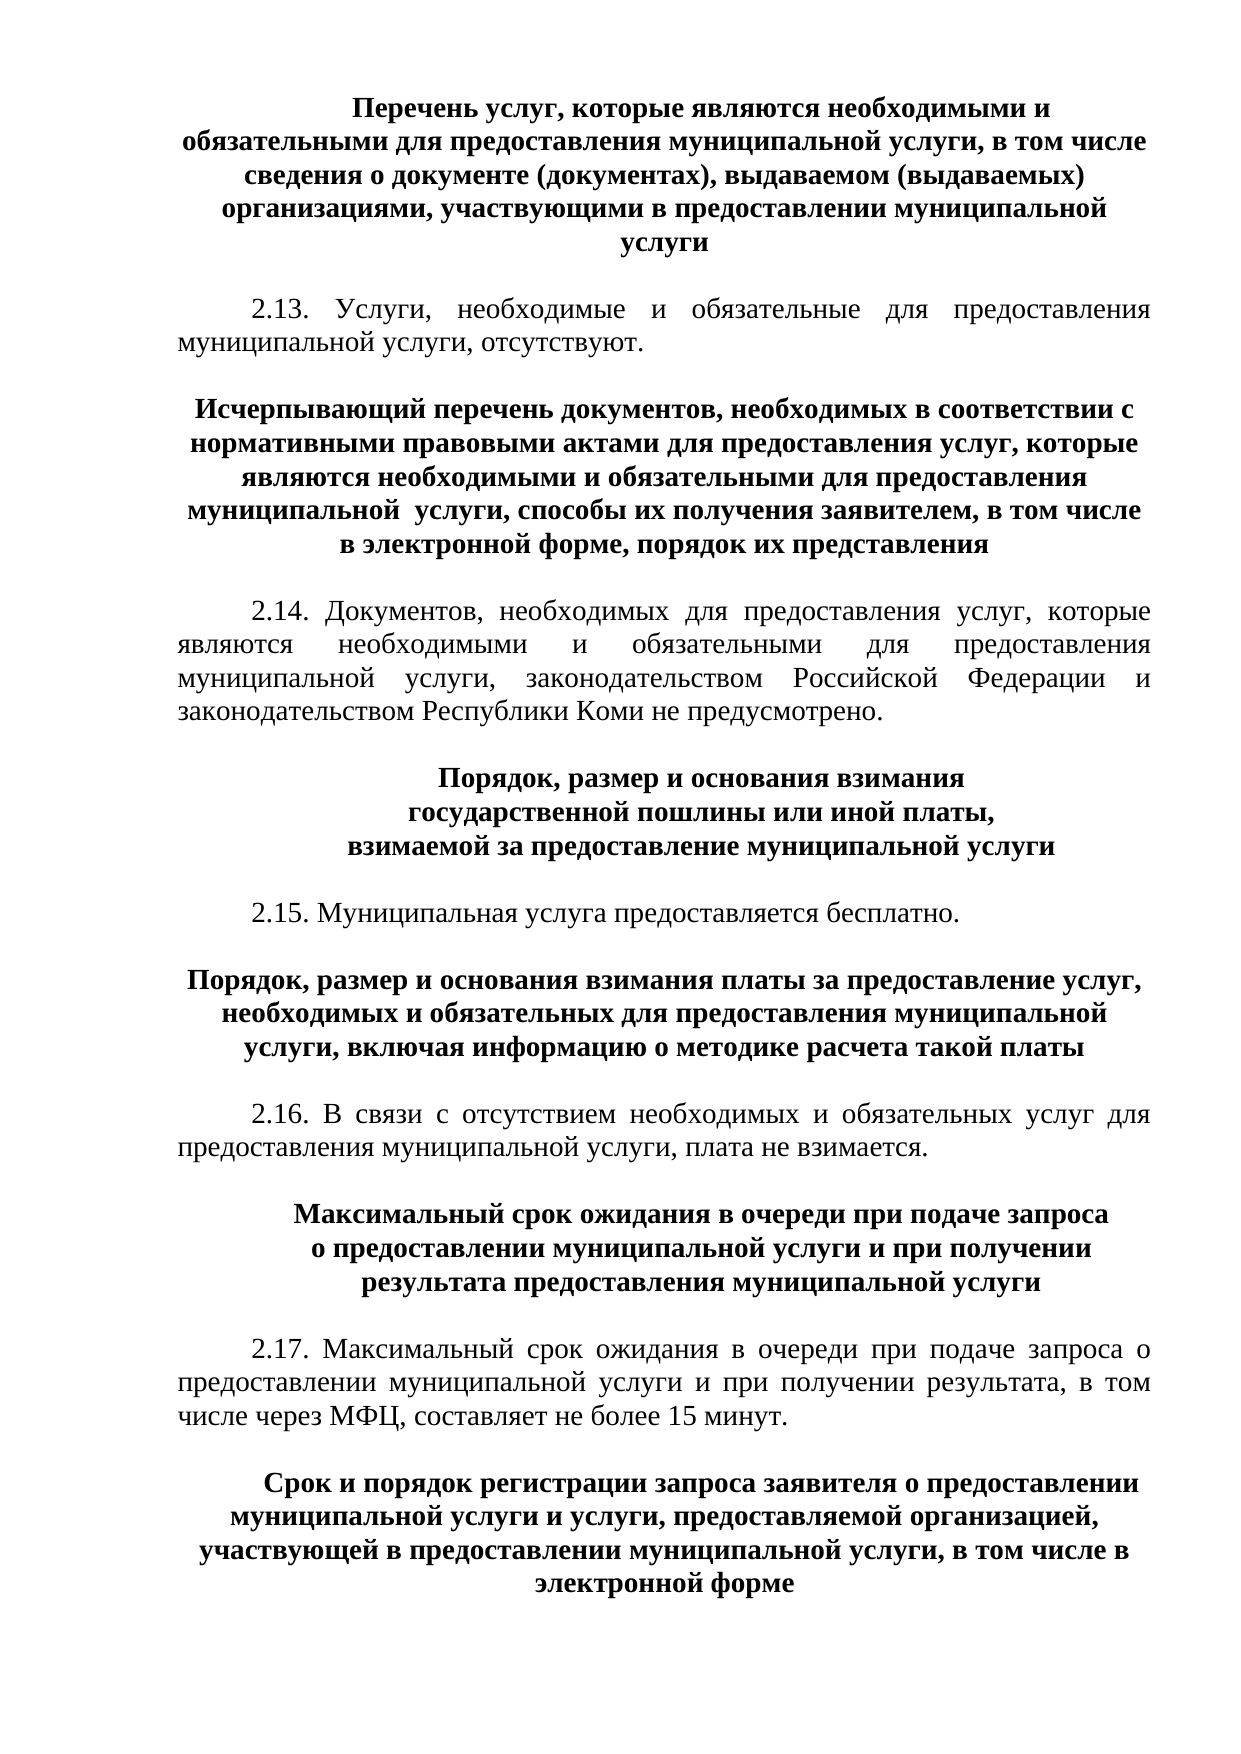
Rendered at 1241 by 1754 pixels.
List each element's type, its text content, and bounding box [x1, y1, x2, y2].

text Порядок, размер и основания взимания платы за предоставление услуг, необходимых и обязательных для предоставления муниципальной услуги, включая информацию о методике расчета такой платы [177, 962, 1152, 1062]
text 2.13. Услуги, необходимые и обязательные для предоставления муниципальной услуги, отсутствуют. [177, 291, 1152, 358]
text 2.14. Документов, необходимых для предоставления услуг, которые являются необходимыми и обязательными для предоставления муниципальной услуги, законодательством Российской Федерации и законодательством Республики Коми не предусмотрено. [177, 593, 1152, 727]
text 2.17. Максимальный срок ожидания в очереди при подаче запроса о предоставлении муниципальной услуги и при получении результата, в том числе через МФЦ, составляет не более 15 минут. [177, 1331, 1152, 1431]
text взимаемой за предоставление муниципальной услуги [177, 828, 1152, 861]
text Срок и порядок регистрации запроса заявителя о предоставлении муниципальной услуги и услуги, предоставляемой организацией, участвующей в предоставлении муниципальной услуги, в том числе в электронной форме [177, 1465, 1152, 1599]
text о предоставлении муниципальной услуги и при получении [177, 1230, 1152, 1264]
text государственной пошлины или иной платы, [177, 794, 1152, 828]
text результата предоставления муниципальной услуги [177, 1264, 1152, 1297]
text Исчерпывающий перечень документов, необходимых в соответствии с нормативными правовыми актами для предоставления услуг, которые являются необходимыми и обязательными для предоставления муниципальной услуги, способы их получения заявителем, в том числе в электронной форме, порядок их представления [177, 392, 1152, 559]
text Максимальный срок ожидания в очереди при подаче запроса [177, 1197, 1152, 1230]
text Порядок, размер и основания взимания [177, 761, 1152, 794]
text Перечень услуг, которые являются необходимыми и обязательными для предоставления муниципальной услуги, в том числе сведения о документе (документах), выдаваемом (выдаваемых) организациями, участвующими в предоставлении муниципальной услуги [177, 90, 1152, 257]
text 2.16. В связи с отсутствием необходимых и обязательных услуг для предоставления муниципальной услуги, плата не взимается. [177, 1096, 1152, 1163]
text 2.15. Муниципальная услуга предоставляется бесплатно. [177, 895, 1152, 928]
